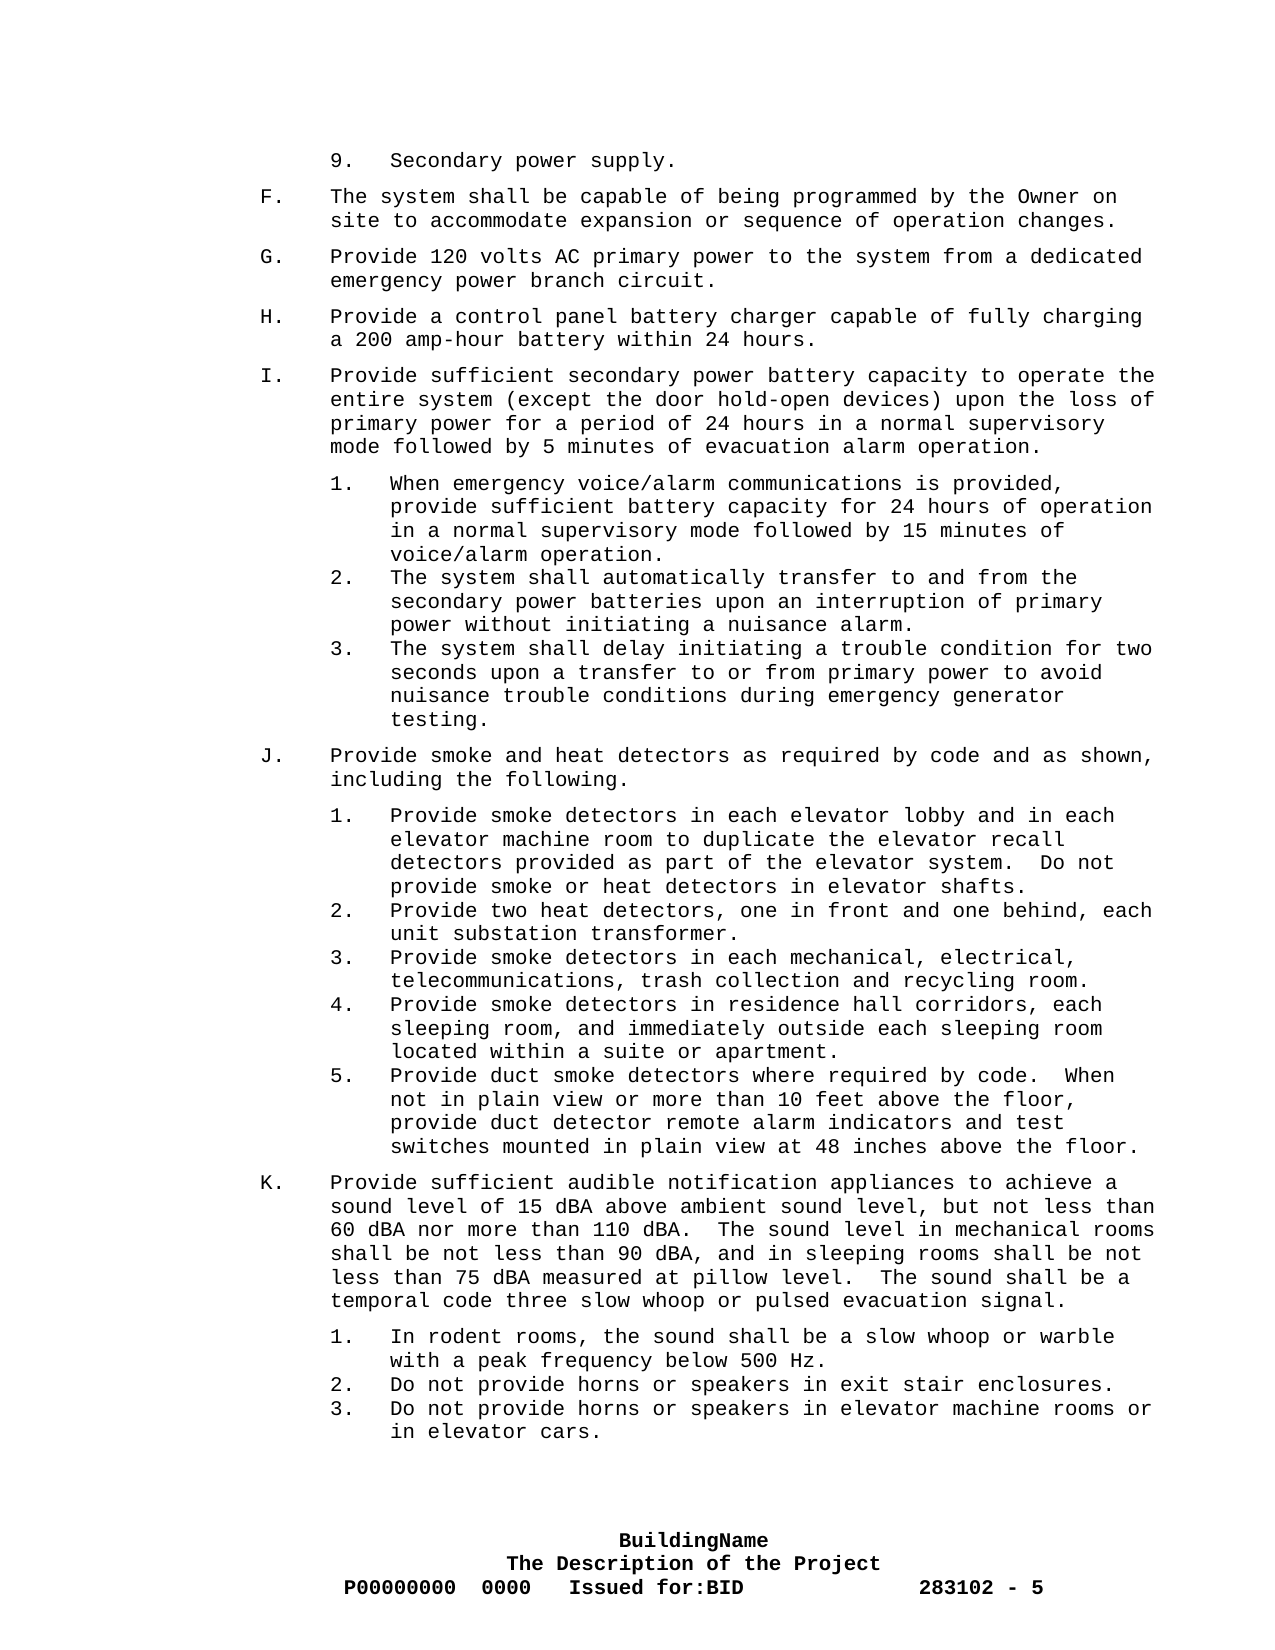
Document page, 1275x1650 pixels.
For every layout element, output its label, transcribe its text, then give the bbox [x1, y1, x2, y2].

text Provide a control panel battery charger capable of fully charging a 200 amp-hour battery within 24 hours. [285, 306, 1162, 353]
text Provide two heat detectors, one in front and one behind, each unit substation transformer. [330, 899, 1162, 947]
text The system shall automatically transfer to and from the secondary power batteries upon an interruption of primary power without initiating a nuisance alarm. [330, 567, 1162, 638]
text Do not provide horns or speakers in exit stair enclosures. [330, 1374, 1162, 1397]
text In rodent rooms, the sound shall be a slow whoop or warble with a peak frequency below 500 Hz. [330, 1327, 1162, 1374]
text When emergency voice/alarm communications is provided, provide sufficient battery capacity for 24 hours of operation in a normal supervisory mode followed by 15 minutes of voice/alarm operation. [330, 473, 1162, 567]
text Secondary power supply. [330, 150, 1162, 174]
text The system shall delay initiating a trouble condition for two seconds upon a transfer to or from primary power to avoid nuisance trouble conditions during emergency generator testing. [330, 638, 1162, 733]
text Provide 120 volts AC primary power to the system from a dedicated emergency power branch circuit. [285, 246, 1162, 293]
text Provide smoke detectors in each elevator lobby and in each elevator machine room to duplicate the elevator recall detectors provided as part of the elevator system. Do not provide smoke or heat detectors in elevator shafts. [330, 805, 1162, 899]
text Provide smoke and heat detectors as required by code and as shown, including the following. [285, 745, 1162, 792]
text Provide smoke detectors in residence hall corridors, each sleeping room, and immediately outside each sleeping room located within a suite or apartment. [330, 994, 1162, 1065]
text Provide sufficient audible notification appliances to achieve a sound level of 15 dBA above ambient sound level, but not less than 60 dBA nor more than 110 dBA. The sound level in mechanical rooms shall be not less than 90 dBA, and in sleeping rooms shall be not less than 75 dBA measured at pillow level. The sound shall be a temporal code three slow whoop or pulsed evacuation signal. [285, 1172, 1162, 1314]
text The system shall be capable of being programmed by the Owner on site to accommodate expansion or sequence of operation changes. [285, 186, 1162, 233]
text Do not provide horns or speakers in elevator machine rooms or in elevator cars. [330, 1397, 1162, 1445]
text Provide duct smoke detectors where required by code. When not in plain view or more than 10 feet above the floor, provide duct detector remote alarm indicators and test switches mounted in plain view at 48 inches above the floor. [330, 1065, 1162, 1160]
text Provide sufficient secondary power battery capacity to operate the entire system (except the door hold-open devices) upon the loss of primary power for a period of 24 hours in a normal supervisory mode followed by 5 minutes of evacuation alarm operation. [285, 366, 1162, 460]
text Provide smoke detectors in each mechanical, electrical, telecommunications, trash collection and recycling room. [330, 947, 1162, 994]
